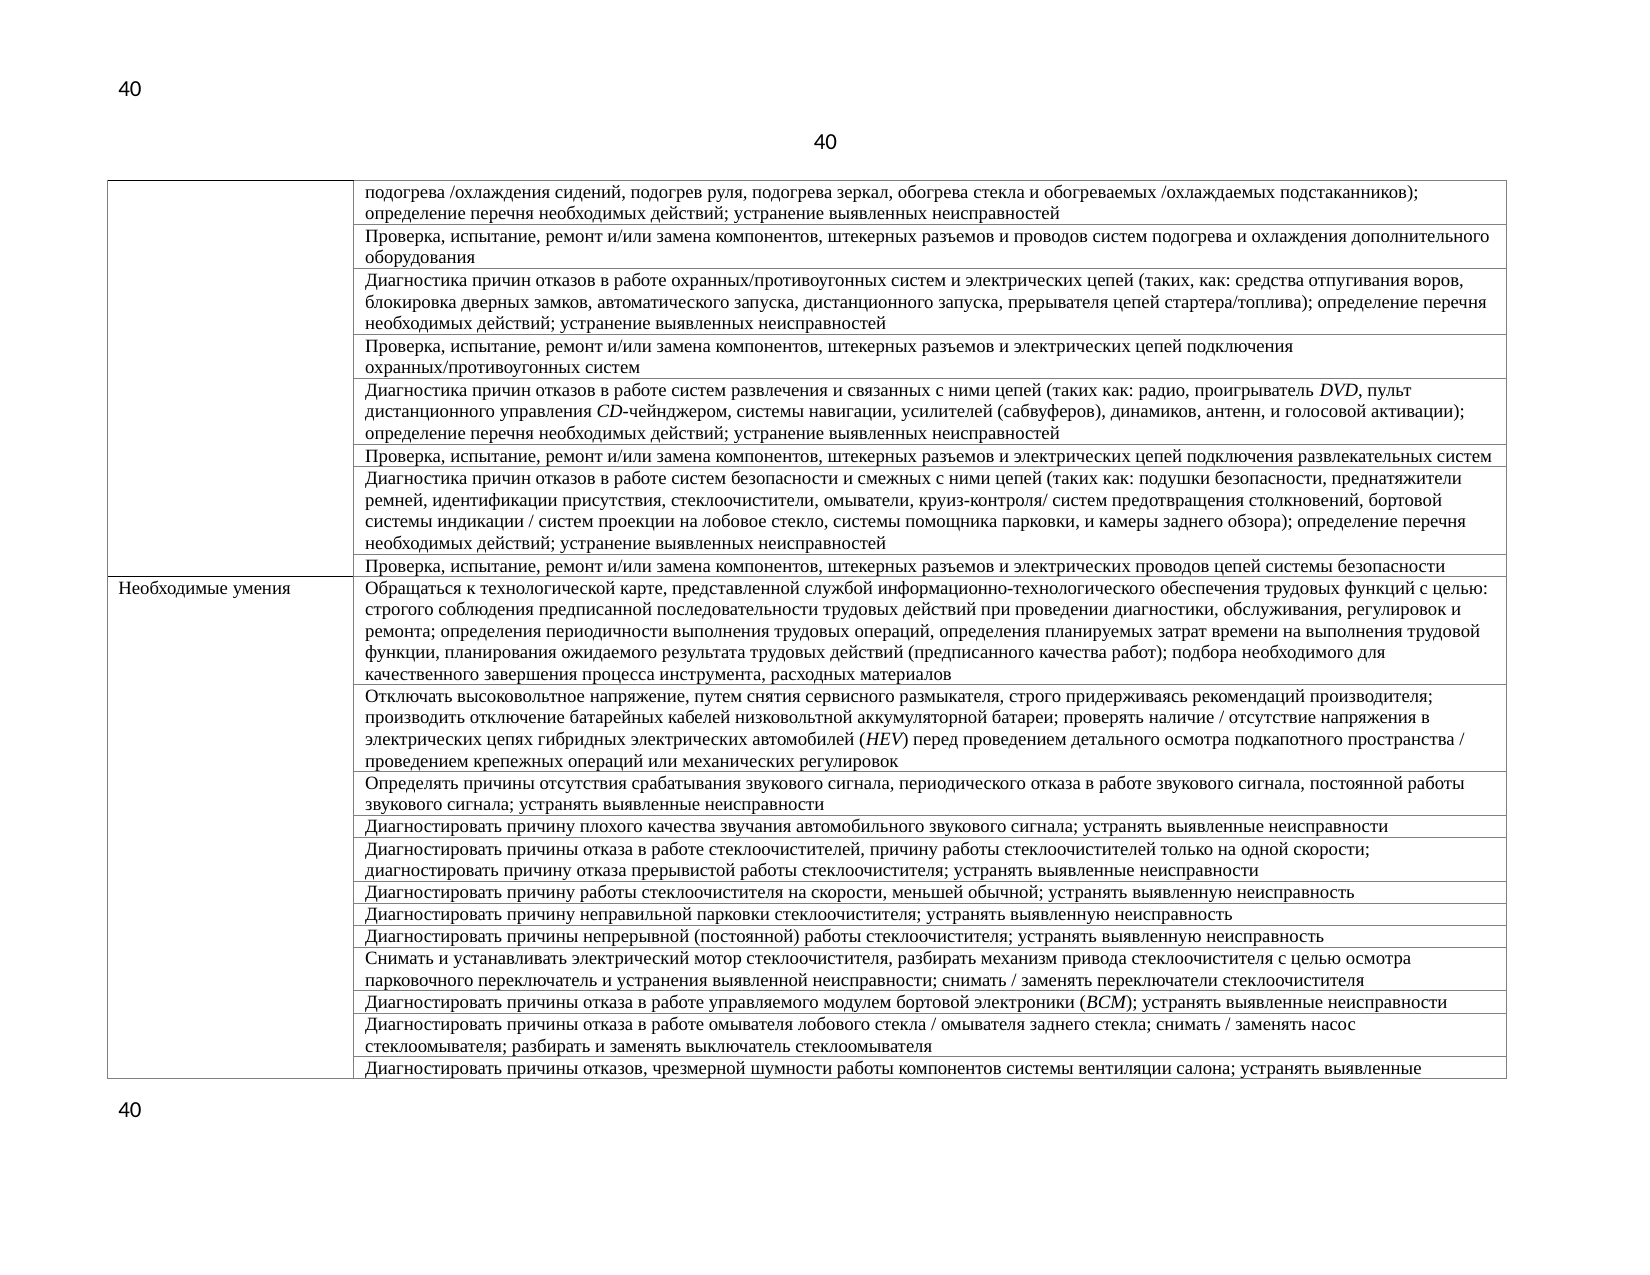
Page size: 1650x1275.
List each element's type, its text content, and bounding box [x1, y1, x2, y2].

table_cell Диагностика причин отказов в работе охранных/противоугонных систем и электрических цепей (таких, как: средства отпугивания воров, блокировка дверных замков, автоматического запуска, дистанционного запуска, прерывателя цепей стартера/топлива); определение перечня необходимых действий; устранение выявленных неисправностей [354, 269, 1506, 334]
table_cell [354, 1057, 1506, 1078]
table_cell Проверка, испытание, ремонт и/или замена компонентов, штекерных разъемов и электрических проводов цепей системы безопасности [354, 555, 1506, 576]
table_cell Диагностировать причину работы стеклоочистителя на скорости, меньшей обычной; устранять выявленную неисправность [354, 882, 1506, 903]
table_cell Диагностировать причину плохого качества звучания автомобильного звукового сигнала; устранять выявленные неисправности [354, 816, 1506, 837]
table_cell Диагностика причин отказов в работе систем безопасности и смежных с ними цепей (таких как: подушки безопасности, преднатяжители ремней, идентификации присутствия, стеклоочистители, омыватели, круиз-контроля/ систем предотвращения столкновений, бортовой системы индикации / систем проекции на лобовое стекло, системы помощника парковки, и камеры заднего обзора); определение перечня необходимых действий; устранение выявленных неисправностей [354, 467, 1506, 553]
table_cell Проверка, испытание, ремонт и/или замена компонентов, штекерных разъемов и электрических цепей подключения развлекательных систем [354, 445, 1506, 466]
table_cell Проверка, испытание, ремонт и/или замена компонентов, штекерных разъемов и электрических цепей подключения охранных/противоугонных систем [354, 335, 1506, 378]
table_cell Диагностировать причины отказа в работе управляемого модулем бортовой электроники (BCM); устранять выявленные неисправности [354, 991, 1506, 1012]
table_cell Отключать высоковольтное напряжение, путем снятия сервисного размыкателя, строго придерживаясь рекомендаций производителя; производить отключение батарейных кабелей низковольтной аккумуляторной батареи; проверять наличие / отсутствие напряжения в электрических цепях гибридных электрических автомобилей (HEV) перед проведением детального осмотра подкапотного пространства / проведением крепежных операций или механических регулировок [354, 685, 1506, 771]
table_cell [354, 181, 1506, 224]
table_cell Снимать и устанавливать электрический мотор стеклоочистителя, разбирать механизм привода стеклоочистителя с целью осмотра парковочного переключатель и устранения выявленной неисправности; снимать / заменять переключатели стеклоочистителя [354, 948, 1506, 990]
table_cell Диагностировать причины отказа в работе стеклоочистителей, причину работы стеклоочистителей только на одной скорости; диагностировать причину отказа прерывистой работы стеклоочистителя; устранять выявленные неисправности [354, 838, 1506, 881]
table_cell Диагностировать причины непрерывной (постоянной) работы стеклоочистителя; устранять выявленную неисправность [354, 926, 1506, 947]
table_cell Необходимые умения [108, 577, 353, 1078]
table_cell Обращаться к технологической карте, представленной службой информационно-технологического обеспечения трудовых функций с целью: строгого соблюдения предписанной последовательности трудовых действий при проведении диагностики, обслуживания, регулировок и ремонта; определения периодичности выполнения трудовых операций, определения планируемых затрат времени на выполнения трудовой функции, планирования ожидаемого результата трудовых действий (предписанного качества работ); подбора необходимого для качественного завершения процесса инструмента, расходных материалов [354, 577, 1506, 684]
table_cell Проверка, испытание, ремонт и/или замена компонентов, штекерных разъемов и проводов систем подогрева и охлаждения дополнительного оборудования [354, 225, 1506, 268]
table_cell Диагностика причин отказов в работе систем развлечения и связанных с ними цепей (таких как: радио, проигрыватель DVD, пульт дистанционного управления CD-чейнджером, системы навигации, усилителей (сабвуферов), динамиков, антенн, и голосовой активации); определение перечня необходимых действий; устранение выявленных неисправностей [354, 379, 1506, 443]
table_cell Диагностировать причины отказа в работе омывателя лобового стекла / омывателя заднего стекла; снимать / заменять насос стеклоомывателя; разбирать и заменять выключатель стеклоомывателя [354, 1014, 1506, 1056]
table_cell Определять причины отсутствия срабатывания звукового сигнала, периодического отказа в работе звукового сигнала, постоянной работы звукового сигнала; устранять выявленные неисправности [354, 772, 1506, 815]
table_cell Диагностировать причину неправильной парковки стеклоочистителя; устранять выявленную неисправность [354, 904, 1506, 925]
